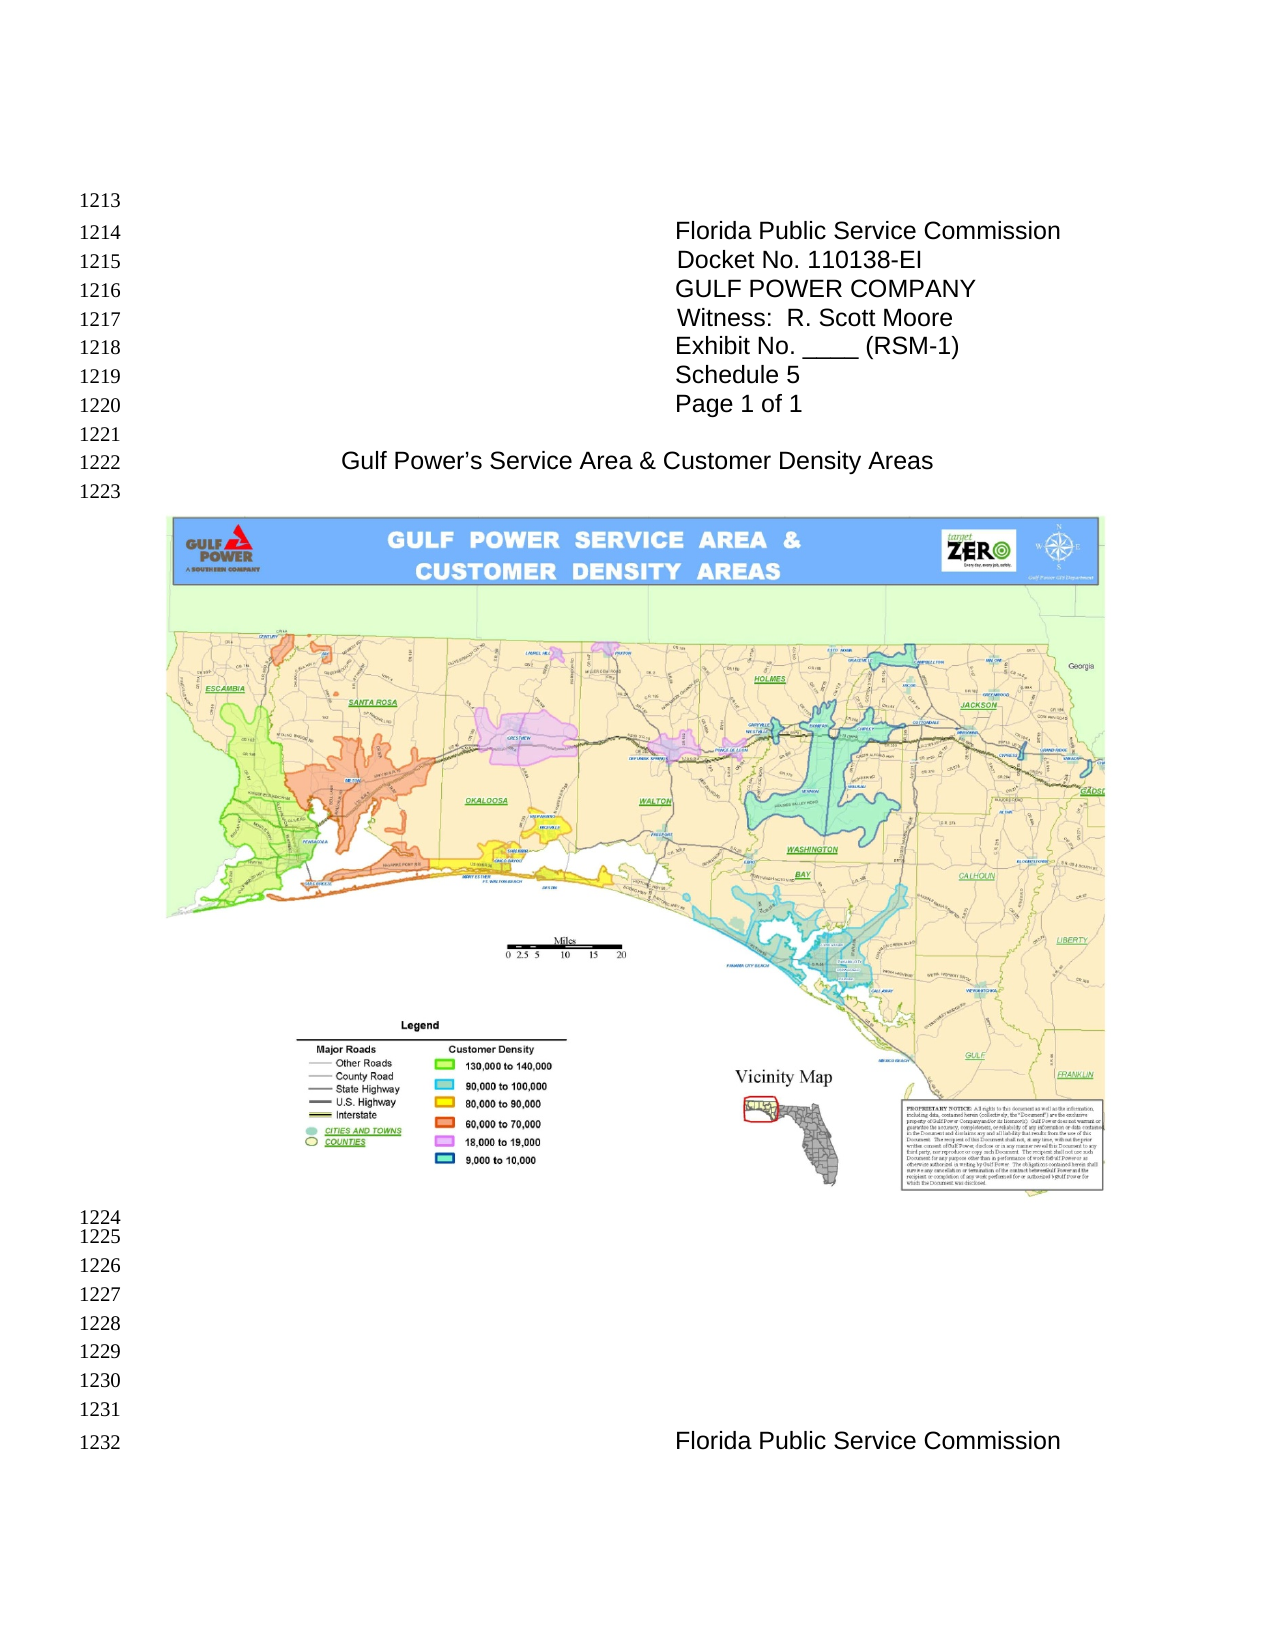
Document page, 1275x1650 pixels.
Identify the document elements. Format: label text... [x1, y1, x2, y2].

text Docket No. 110138-EI [150, 245, 1125, 274]
text Witness: R. Scott Moore [150, 302, 1125, 331]
text GULF POWER COMPANY [150, 274, 1125, 302]
text Florida Public Service Commission [150, 1426, 1256, 1454]
text Gulf Power’s Service Area & Customer Density Areas [150, 446, 1125, 475]
text Schedule 5 [150, 360, 1125, 389]
text Exhibit No. ____ (RSM-1) [150, 331, 1125, 360]
text Florida Public Service Commission [150, 216, 1256, 245]
text Page 1 of 1 [150, 389, 1125, 417]
picture [150, 503, 1125, 1225]
